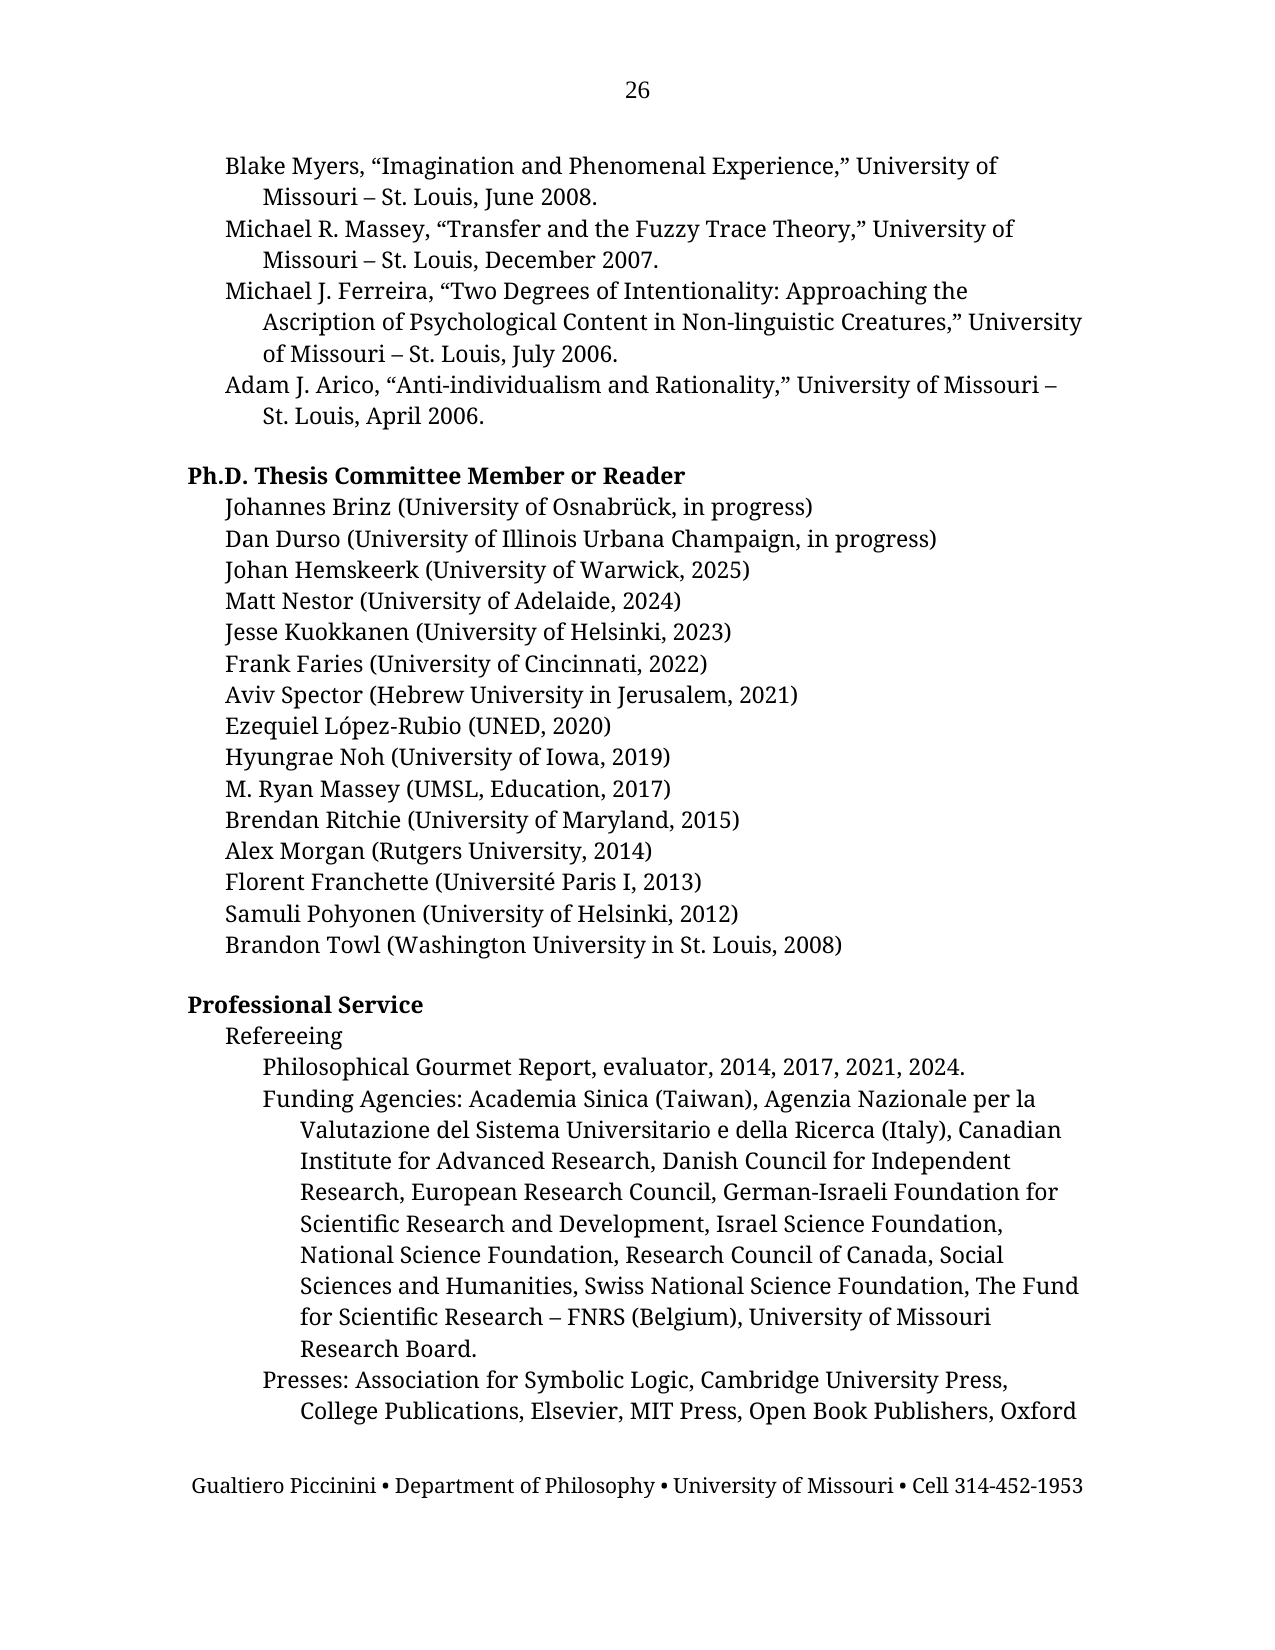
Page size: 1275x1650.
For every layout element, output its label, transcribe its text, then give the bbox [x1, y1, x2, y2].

text Samuli Pohyonen (University of Helsinki, 2012) [225, 897, 1087, 929]
text Frank Faries (University of Cincinnati, 2022) [225, 647, 1087, 679]
text Ezequiel López‑Rubio (UNED, 2020) [225, 710, 1087, 741]
subtitle Michael J. Ferreira, “Two Degrees of Intentionality: Approaching the Ascription of Psychological Content in Non-linguistic Creatures,” University of Missouri – St. Louis, July 2006. [225, 275, 1087, 369]
text Alex Morgan (Rutgers University, 2014) [225, 835, 1087, 866]
text Jesse Kuokkanen (University of Helsinki, 2023) [225, 616, 1087, 647]
text Johan Hemskeerk (University of Warwick, 2025) [225, 554, 1087, 585]
text Aviv Spector (Hebrew University in Jerusalem, 2021) [225, 679, 1087, 710]
subtitle Adam J. Arico, “Anti-individualism and Rationality,” University of Missouri – St. Louis, April 2006. [225, 369, 1087, 431]
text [262, 1364, 1087, 1426]
subtitle Michael R. Massey, “Transfer and the Fuzzy Trace Theory,” University of Missouri – St. Louis, December 2007. [225, 212, 1087, 275]
text Florent Franchette (Université Paris I, 2013) [225, 866, 1087, 897]
subtitle Professional Service [187, 989, 1087, 1020]
text Johannes Brinz (University of Osnabrück, in progress) [225, 491, 1087, 522]
text Brandon Towl (Washington University in St. Louis, 2008) [225, 929, 1087, 960]
text Refereeing [225, 1020, 1087, 1051]
text M. Ryan Massey (UMSL, Education, 2017) [225, 772, 1087, 804]
text Hyungrae Noh (University of Iowa, 2019) [225, 741, 1087, 772]
text Philosophical Gourmet Report, evaluator, 2014, 2017, 2021, 2024. [187, 1051, 1087, 1082]
text Matt Nestor (University of Adelaide, 2024) [225, 585, 1087, 616]
text Dan Durso (University of Illinois Urbana Champaign, in progress) [225, 522, 1087, 554]
subtitle Blake Myers, “Imagination and Phenomenal Experience,” University of Missouri – St. Louis, June 2008. [225, 150, 1087, 212]
text Ph.D. Thesis Committee Member or Reader [187, 460, 1087, 491]
text Brendan Ritchie (University of Maryland, 2015) [225, 804, 1087, 835]
text Funding Agencies: Academia Sinica (Taiwan), Agenzia Nazionale per la Valutazione del Sistema Universitario e della Ricerca (Italy), Canadian Institute for Advanced Research, Danish Council for Independent Research, European Research Council, German-Israeli Foundation for Scientific Research and Development, Israel Science Foundation, National Science Foundation, Research Council of Canada, Social Sciences and Humanities, Swiss National Science Foundation, The Fund for Scientific Research – FNRS (Belgium), University of Missouri Research Board. [262, 1082, 1087, 1364]
